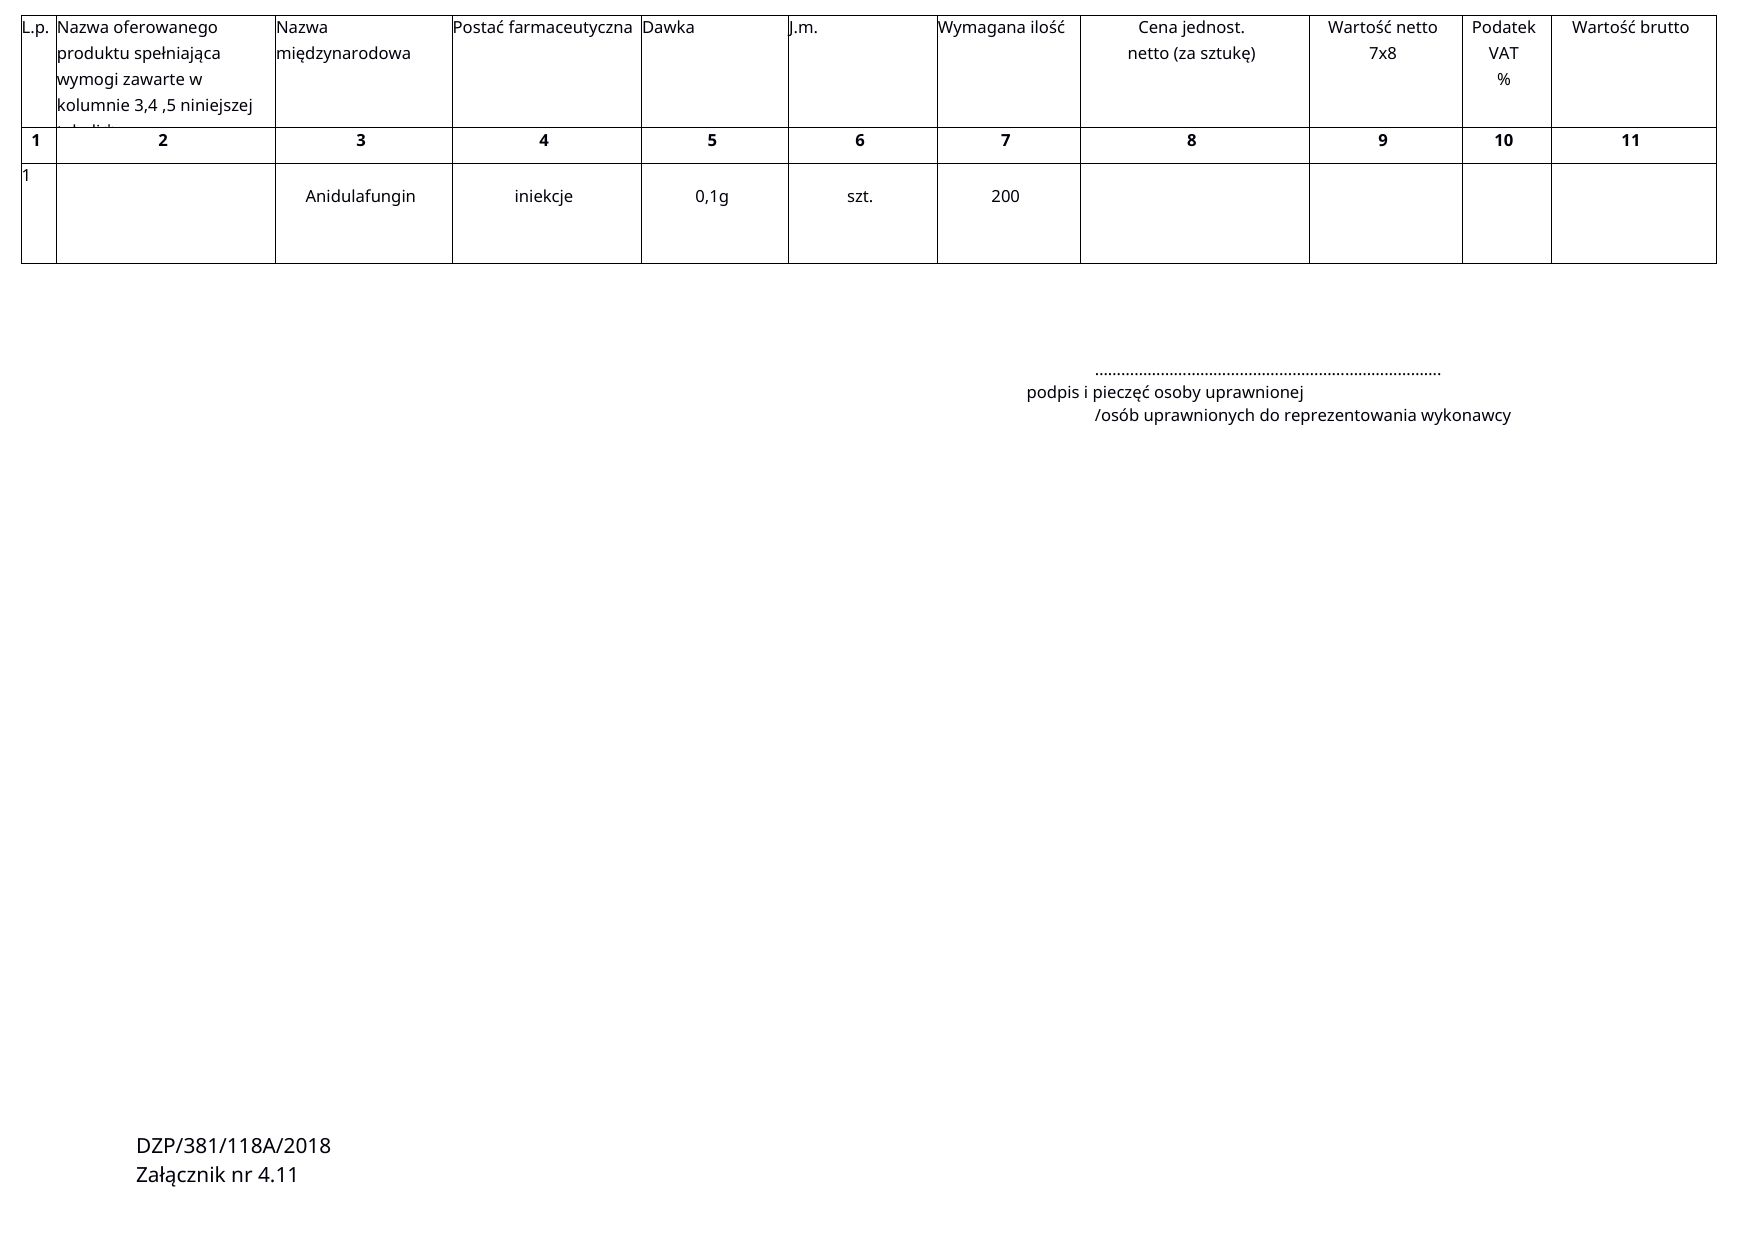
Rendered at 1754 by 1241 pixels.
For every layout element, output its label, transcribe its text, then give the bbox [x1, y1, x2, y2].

table_header Wartość netto 7x8 [1310, 16, 1462, 127]
table_header Cena jednost. netto (za sztukę) [1081, 16, 1309, 127]
table_cell Anidulafungin [276, 164, 452, 263]
table_cell [1310, 164, 1462, 263]
text podpis i pieczęć osoby uprawnionej [136, 381, 1618, 403]
table_cell 8 [1081, 128, 1309, 163]
text ……………………………………………………………………. [1021, 358, 1618, 381]
table_cell 6 [789, 128, 937, 163]
table_header Wartość brutto [1552, 16, 1716, 127]
table_cell [1463, 164, 1551, 263]
text Załącznik nr 4.11 [136, 1160, 1618, 1188]
table_header L.p. [22, 16, 56, 127]
table_cell 9 [1310, 128, 1462, 163]
table_header Postać farmaceutyczna [453, 16, 641, 127]
table_cell 200 [938, 164, 1080, 263]
table_cell 10 [1463, 128, 1551, 163]
table_header Nazwa międzynarodowa [276, 16, 452, 127]
table_cell 4 [453, 128, 641, 163]
table_cell 0,1g [642, 164, 788, 263]
table_cell [1552, 164, 1716, 263]
table_cell iniekcje [453, 164, 641, 263]
table_header J.m. [789, 16, 937, 127]
table_header Podatek VAT % [1463, 16, 1551, 127]
text /osób uprawnionych do reprezentowania wykonawcy [1021, 403, 1618, 426]
table_cell [57, 164, 275, 263]
table_cell 2 [57, 128, 275, 163]
table_cell 11 [1552, 128, 1716, 163]
table_cell 1 [22, 164, 56, 263]
table_header Dawka [642, 16, 788, 127]
table_cell 7 [938, 128, 1080, 163]
table_cell 1 [22, 128, 56, 163]
table_cell [1081, 164, 1309, 263]
table_header Wymagana ilość [938, 16, 1080, 127]
table_cell 5 [642, 128, 788, 163]
table_cell 3 [276, 128, 452, 163]
table_header Nazwa oferowanego produktu spełniająca wymogi zawarte w kolumnie 3,4 ,5 niniejszej tabeli * [57, 16, 275, 127]
text DZP/381/118A/2018 [136, 1131, 1618, 1160]
table_cell szt. [789, 164, 937, 263]
